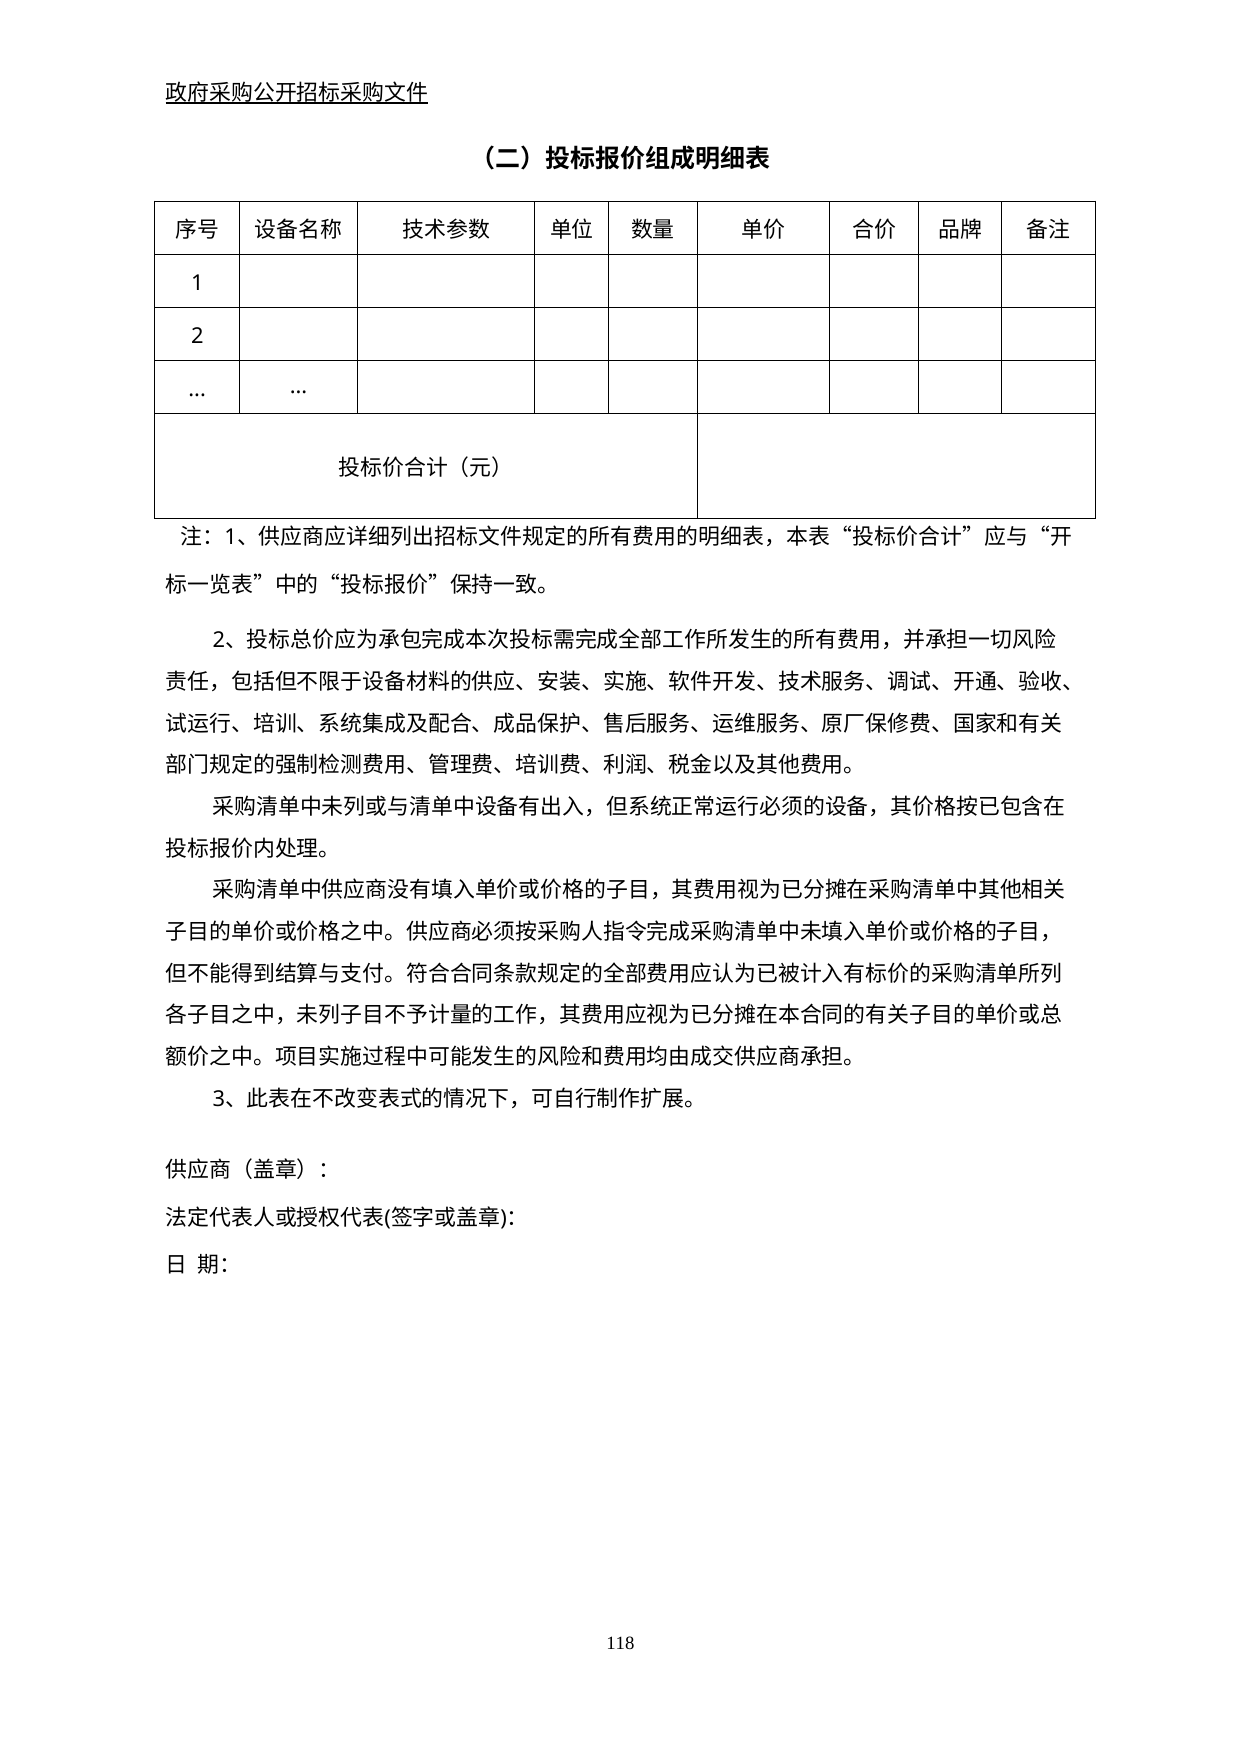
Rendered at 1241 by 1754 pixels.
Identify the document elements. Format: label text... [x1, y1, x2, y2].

text 采购清单中供应商没有填入单价或价格的子目，其费用视为已分摊在采购清单中其他相关子目的单价或价格之中。供应商必须按采购人指令完成采购清单中未填入单价或价格的子目，但不能得到结算与支付。符合合同条款规定的全部费用应认为已被计入有标价的采购清单所列各子目之中，未列子目不予计量的工作，其费用应视为已分摊在本合同的有关子目的单价或总额价之中。项目实施过程中可能发生的风险和费用均由成交供应商承担。 [165, 864, 1075, 1073]
table_cell ... [155, 361, 239, 413]
table_header 序号 [155, 202, 239, 254]
table_header 单位 [535, 202, 608, 254]
table_cell [919, 361, 1001, 413]
table_cell [1002, 255, 1095, 307]
table_cell [240, 308, 357, 360]
text 日 期： [165, 1247, 1075, 1279]
table_header 技术参数 [358, 202, 534, 254]
table_cell [698, 361, 829, 413]
table_cell [535, 308, 608, 360]
table_header 品牌 [919, 202, 1001, 254]
table_cell [830, 361, 918, 413]
table_cell 2 [155, 308, 239, 360]
table_header 合价 [830, 202, 918, 254]
text 注：1、供应商应详细列出招标文件规定的所有费用的明细表，本表“投标价合计”应与“开标一览表”中的“投标报价”保持一致。 [165, 519, 1075, 599]
table_cell [1002, 308, 1095, 360]
table_cell [830, 255, 918, 307]
table_cell [698, 255, 829, 307]
table_cell [1002, 361, 1095, 413]
table_cell [919, 308, 1001, 360]
table_cell [358, 308, 534, 360]
subtitle （二）投标报价组成明细表 [165, 136, 1075, 175]
table_cell [830, 308, 918, 360]
text 法定代表人或授权代表(签字或盖章)： [165, 1200, 1075, 1232]
table_cell [535, 361, 608, 413]
table_cell 1 [155, 255, 239, 307]
table_cell [609, 361, 697, 413]
text 采购清单中未列或与清单中设备有出入，但系统正常运行必须的设备，其价格按已包含在投标报价内处理。 [165, 781, 1075, 864]
table_cell [240, 255, 357, 307]
text 2、投标总价应为承包完成本次投标需完成全部工作所发生的所有费用，并承担一切风险责任，包括但不限于设备材料的供应、安装、实施、软件开发、技术服务、调试、开通、验收、试运行、培训、系统集成及配合、成品保护、售后服务、运维服务、原厂保修费、国家和有关部门规定的强制检测费用、管理费、培训费、利润、税金以及其他费用。 [165, 614, 1075, 781]
text 3、此表在不改变表式的情况下，可自行制作扩展。 [165, 1073, 1075, 1114]
table_cell [919, 255, 1001, 307]
table_header 设备名称 [240, 202, 357, 254]
table_cell [609, 308, 697, 360]
table_header 单价 [698, 202, 829, 254]
table_header 数量 [609, 202, 697, 254]
table_cell [609, 255, 697, 307]
table_cell [698, 308, 829, 360]
text 供应商（盖章）： [165, 1152, 1075, 1184]
table_cell [358, 361, 534, 413]
table_cell [698, 414, 1095, 518]
table_cell [535, 255, 608, 307]
table_cell ... [240, 361, 357, 413]
table_header 备注 [1002, 202, 1095, 254]
table_cell 投标价合计（元） [155, 414, 697, 518]
table_cell [358, 255, 534, 307]
